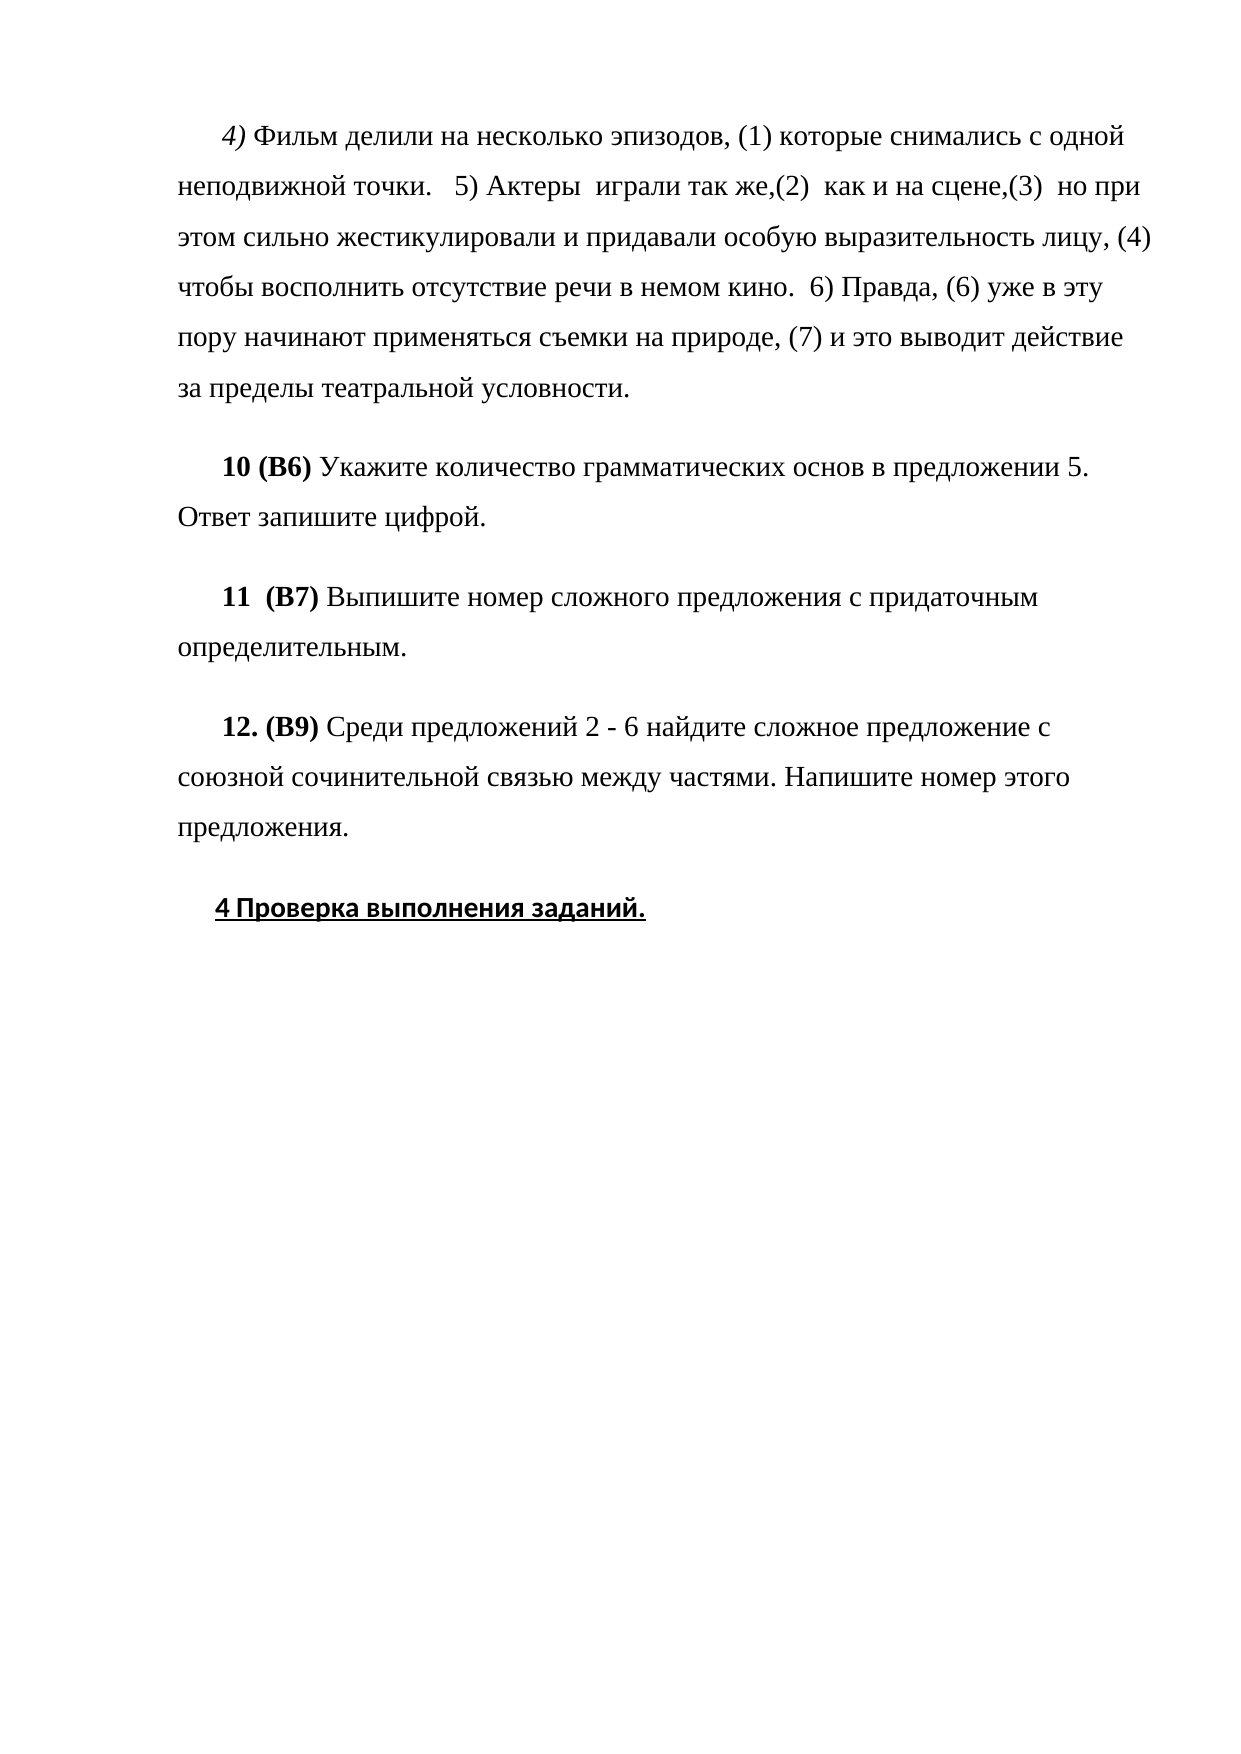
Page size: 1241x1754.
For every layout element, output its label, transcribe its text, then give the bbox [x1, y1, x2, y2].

text 11 (В7) Выпишите номер сложного предложения с придаточным определительным. [177, 579, 1152, 663]
text 12. (В9) Среди предложений 2 - 6 найдите сложное предложение с союзной сочинительной связью между частями. Напишите номер этого предложения. [177, 709, 1152, 843]
text 4) Фильм делили на несколько эпизодов, (1) которые снимались с одной неподвижной точки. 5) Актеры играли так же,(2) как и на сцене,(3) но при этом сильно жестикулировали и придавали особую выразительность лицу, (4) чтобы восполнить отсутствие речи в немом кино. 6) Правда, (6) уже в эту пору начинают применяться съемки на природе, (7) и это выводит действие за пределы театральной условности. [177, 118, 1152, 403]
text 4 Проверка выполнения заданий. [215, 889, 1152, 924]
text 10 (В6) Укажите количество грамматических основ в предложении 5. Ответ запишите цифрой. [177, 449, 1152, 533]
